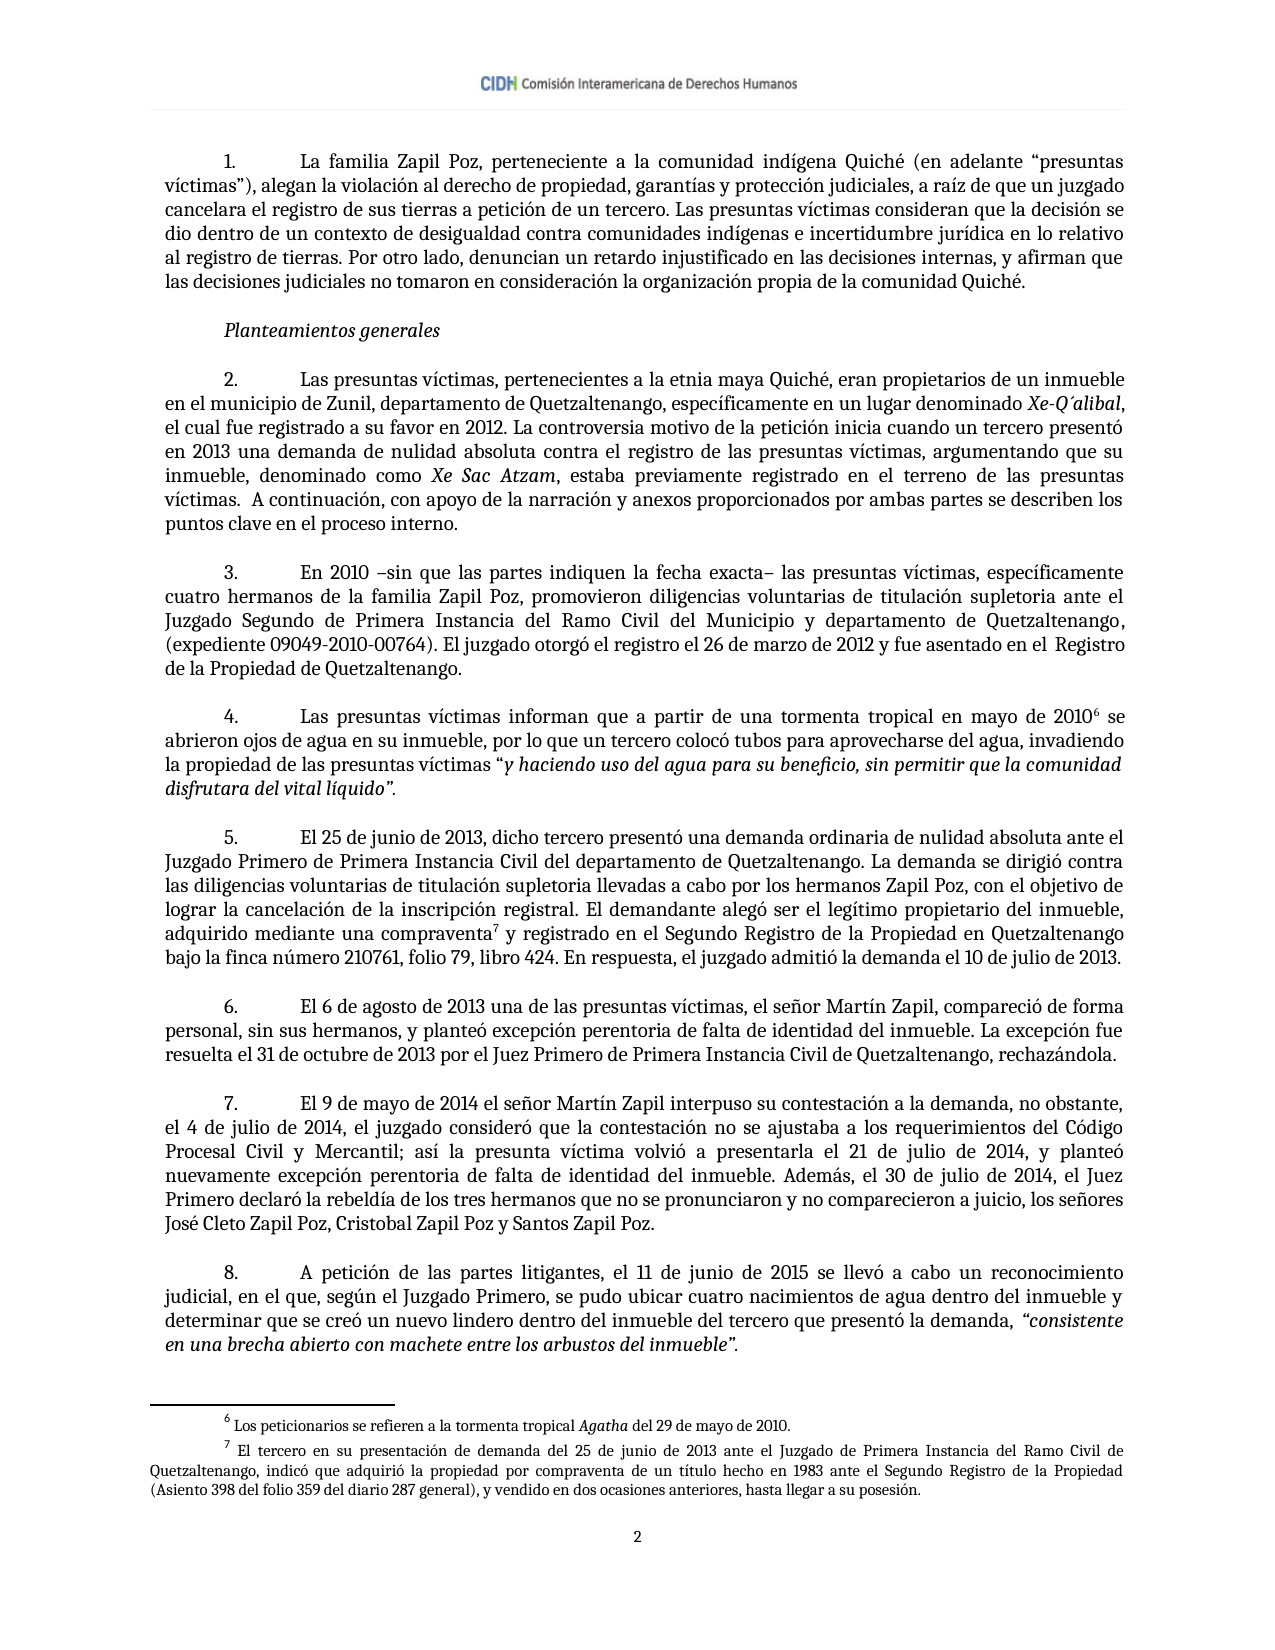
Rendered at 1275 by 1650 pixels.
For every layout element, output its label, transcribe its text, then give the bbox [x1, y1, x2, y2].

list A petición de las partes litigantes, el 11 de junio de 2015 se llevó a cabo un reconocimiento judicial, en el que, según el Juzgado Primero, se pudo ubicar cuatro nacimientos de agua dentro del inmueble y determinar que se creó un nuevo lindero dentro del inmueble del tercero que presentó la demanda, “consistente en una brecha abierto con machete entre los arbustos del inmueble”. [165, 1260, 1125, 1356]
list El 9 de mayo de 2014 el señor Martín Zapil interpuso su contestación a la demanda, no obstante, el 4 de julio de 2014, el juzgado consideró que la contestación no se ajustaba a los requerimientos del Código Procesal Civil y Mercantil; así la presunta víctima volvió a presentarla el 21 de julio de 2014, y planteó nuevamente excepción perentoria de falta de identidad del inmueble. Además, el 30 de julio de 2014, el Juez Primero declaró la rebeldía de los tres hermanos que no se pronunciaron y no comparecieron a juicio, los señores José Cleto Zapil Poz, Cristobal Zapil Poz y Santos Zapil Poz. [165, 1092, 1125, 1235]
picture [475, 75, 800, 93]
list Las presuntas víctimas, pertenecientes a la etnia maya Quiché, eran propietarios de un inmueble en el municipio de Zunil, departamento de Quetzaltenango, específicamente en un lugar denominado Xe-Q ́alibal, el cual fue registrado a su favor en 2012. La controversia motivo de la petición inicia cuando un tercero presentó en 2013 una demanda de nulidad absoluta contra el registro de las presuntas víctimas, argumentando que su inmueble, denominado como Xe Sac Atzam, estaba previamente registrado en el terreno de las presuntas víctimas. A continuación, con apoyo de la narración y anexos proporcionados por ambas partes se describen los puntos clave en el proceso interno. [165, 368, 1125, 535]
list En 2010 –sin que las partes indiquen la fecha exacta– las presuntas víctimas, específicamente cuatro hermanos de la familia Zapil Poz, promovieron diligencias voluntarias de titulación supletoria ante el Juzgado Segundo de Primera Instancia del Ramo Civil del Municipio y departamento de Quetzaltenango, (expediente 09049-2010-00764). El juzgado otorgó el registro el 26 de marzo de 2012 y fue asentado en el Registro de la Propiedad de Quetzaltenango. [165, 560, 1125, 680]
list Las presuntas víctimas informan que a partir de una tormenta tropical en mayo de 2010 se abrieron ojos de agua en su inmueble, por lo que un tercero colocó tubos para aprovecharse del agua, invadiendo la propiedad de las presuntas víctimas “y haciendo uso del agua para su beneficio, sin permitir que la comunidad disfrutara del vital líquido”. [165, 705, 1125, 801]
list La familia Zapil Poz, perteneciente a la comunidad indígena Quiché (en adelante “presuntas víctimas”), alegan la violación al derecho de propiedad, garantías y protección judiciales, a raíz de que un juzgado cancelara el registro de sus tierras a petición de un tercero. Las presuntas víctimas consideran que la decisión se dio dentro de un contexto de desigualdad contra comunidades indígenas e incertidumbre jurídica en lo relativo al registro de tierras. Por otro lado, denuncian un retardo injustificado en las decisiones internas, y afirman que las decisiones judiciales no tomaron en consideración la organización propia de la comunidad Quiché. [165, 150, 1125, 294]
list El 25 de junio de 2013, dicho tercero presentó una demanda ordinaria de nulidad absoluta ante el Juzgado Primero de Primera Instancia Civil del departamento de Quetzaltenango. La demanda se dirigió contra las diligencias voluntarias de titulación supletoria llevadas a cabo por los hermanos Zapil Poz, con el objetivo de lograr la cancelación de la inscripción registral. El demandante alegó ser el legítimo propietario del inmueble, adquirido mediante una compraventa y registrado en el Segundo Registro de la Propiedad en Quetzaltenango bajo la finca número 210761, folio 79, libro 424. En respuesta, el juzgado admitió la demanda el 10 de julio de 2013. [165, 826, 1125, 970]
list El 6 de agosto de 2013 una de las presuntas víctimas, el señor Martín Zapil, compareció de forma personal, sin sus hermanos, y planteó excepción perentoria de falta de identidad del inmueble. La excepción fue resuelta el 31 de octubre de 2013 por el Juez Primero de Primera Instancia Civil de Quetzaltenango, rechazándola. [165, 995, 1125, 1067]
text Planteamientos generales [150, 319, 1125, 343]
